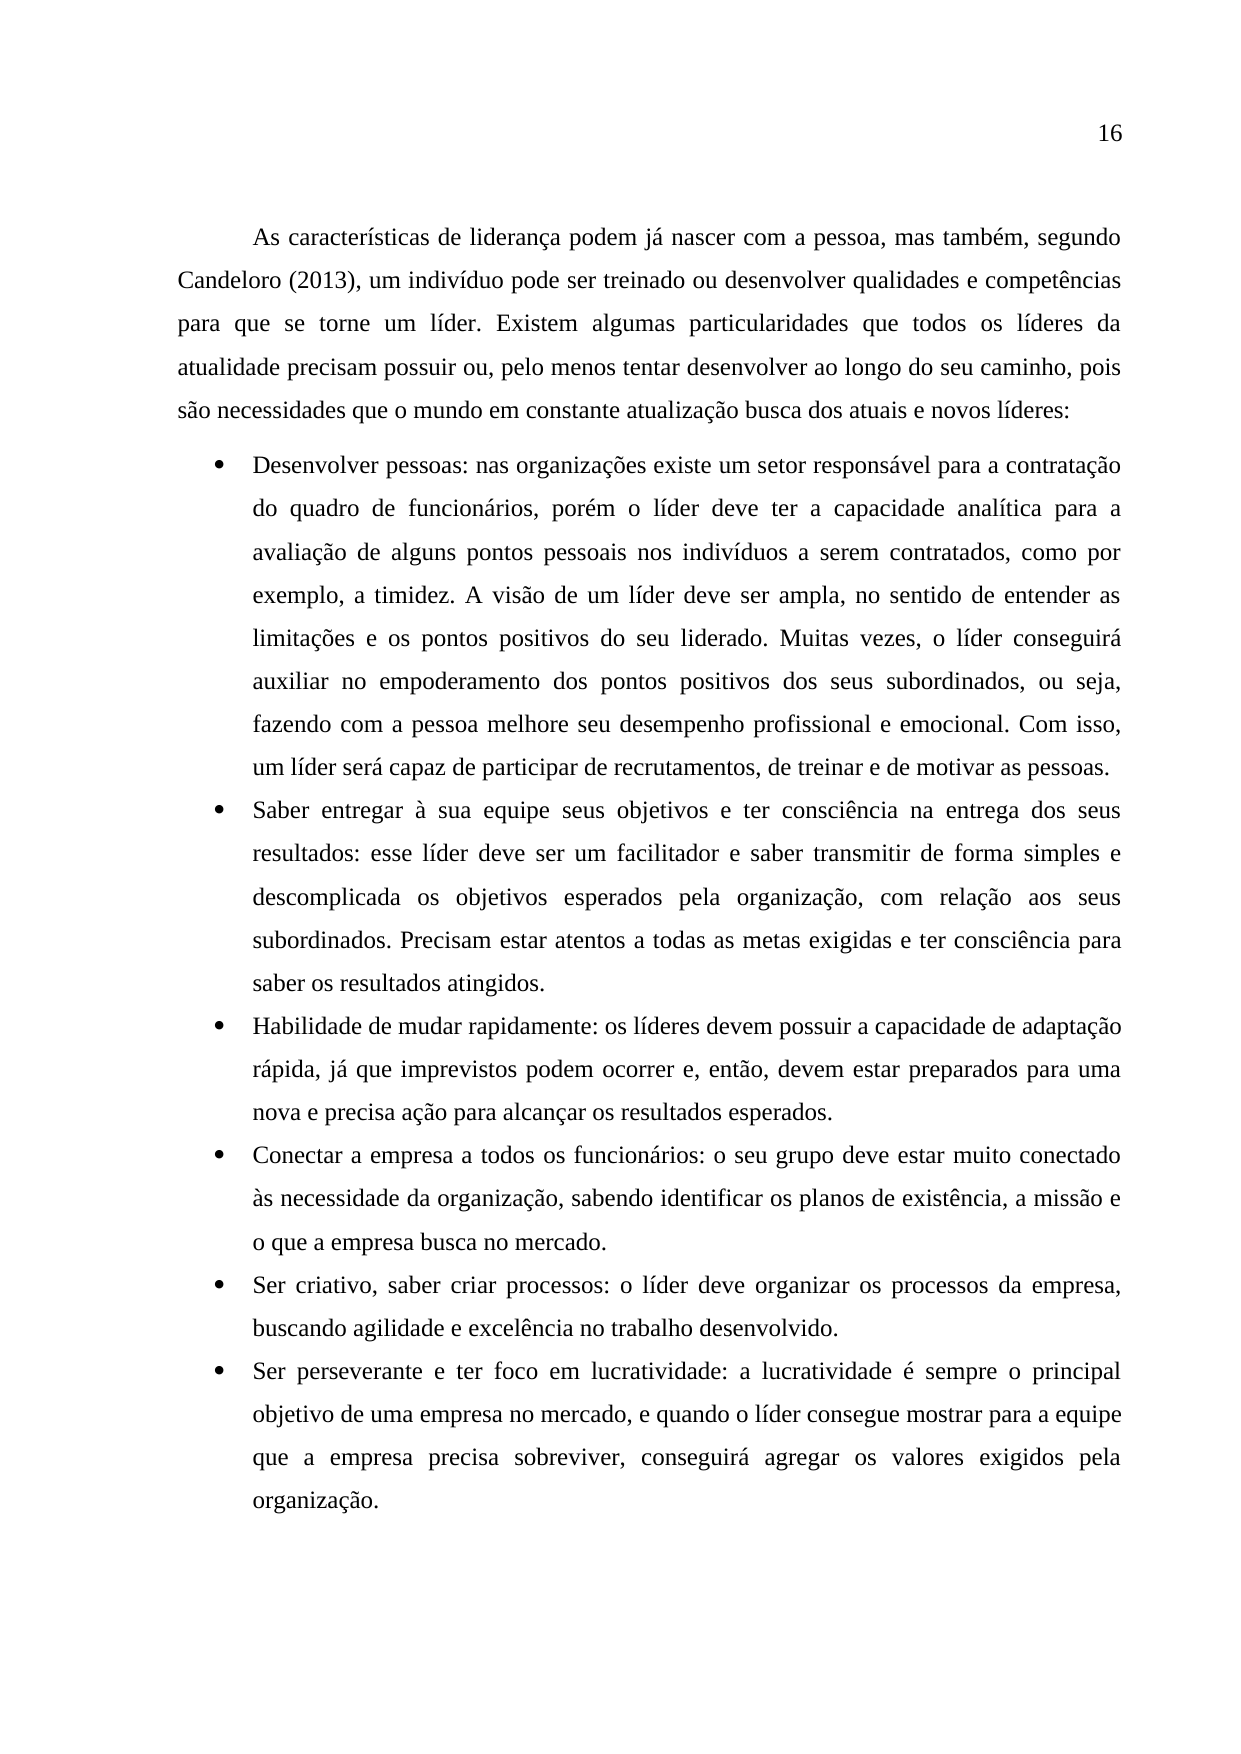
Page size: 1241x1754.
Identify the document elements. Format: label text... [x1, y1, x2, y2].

list Saber entregar à sua equipe seus objetivos e ter consciência na entrega dos seus resultados: esse líder deve ser um facilitador e saber transmitir de forma simples e descomplicada os objetivos esperados pela organização, com relação aos seus subordinados. Precisam estar atentos a todas as metas exigidas e ter consciência para saber os resultados atingidos. [215, 795, 1122, 997]
list Desenvolver pessoas: nas organizações existe um setor responsável para a contratação do quadro de funcionários, porém o líder deve ter a capacidade analítica para a avaliação de alguns pontos pessoais nos indivíduos a serem contratados, como por exemplo, a timidez. A visão de um líder deve ser ampla, no sentido de entender as limitações e os pontos positivos do seu liderado. Muitas vezes, o líder conseguirá auxiliar no empoderamento dos pontos positivos dos seus subordinados, ou seja, fazendo com a pessoa melhore seu desempenho profissional e emocional. Com isso, um líder será capaz de participar de recrutamentos, de treinar e de motivar as pessoas. [215, 450, 1122, 781]
list Habilidade de mudar rapidamente: os líderes devem possuir a capacidade de adaptação rápida, já que imprevistos podem ocorrer e, então, devem estar preparados para uma nova e precisa ação para alcançar os resultados esperados. [215, 1011, 1122, 1126]
list Ser criativo, saber criar processos: o líder deve organizar os processos da empresa, buscando agilidade e excelência no trabalho desenvolvido. [215, 1270, 1122, 1342]
text As características de liderança podem já nascer com a pessoa, mas também, segundo Candeloro (2013), um indivíduo pode ser treinado ou desenvolver qualidades e competências para que se torne um líder. Existem algumas particularidades que todos os líderes da atualidade precisam possuir ou, pelo menos tentar desenvolver ao longo do seu caminho, pois são necessidades que o mundo em constante atualização busca dos atuais e novos líderes: [177, 222, 1122, 423]
list Conectar a empresa a todos os funcionários: o seu grupo deve estar muito conectado às necessidade da organização, sabendo identificar os planos de existência, a missão e o que a empresa busca no mercado. [215, 1140, 1122, 1255]
list Ser perseverante e ter foco em lucratividade: a lucratividade é sempre o principal objetivo de uma empresa no mercado, e quando o líder consegue mostrar para a equipe que a empresa precisa sobreviver, conseguirá agregar os valores exigidos pela organização. [215, 1356, 1122, 1514]
